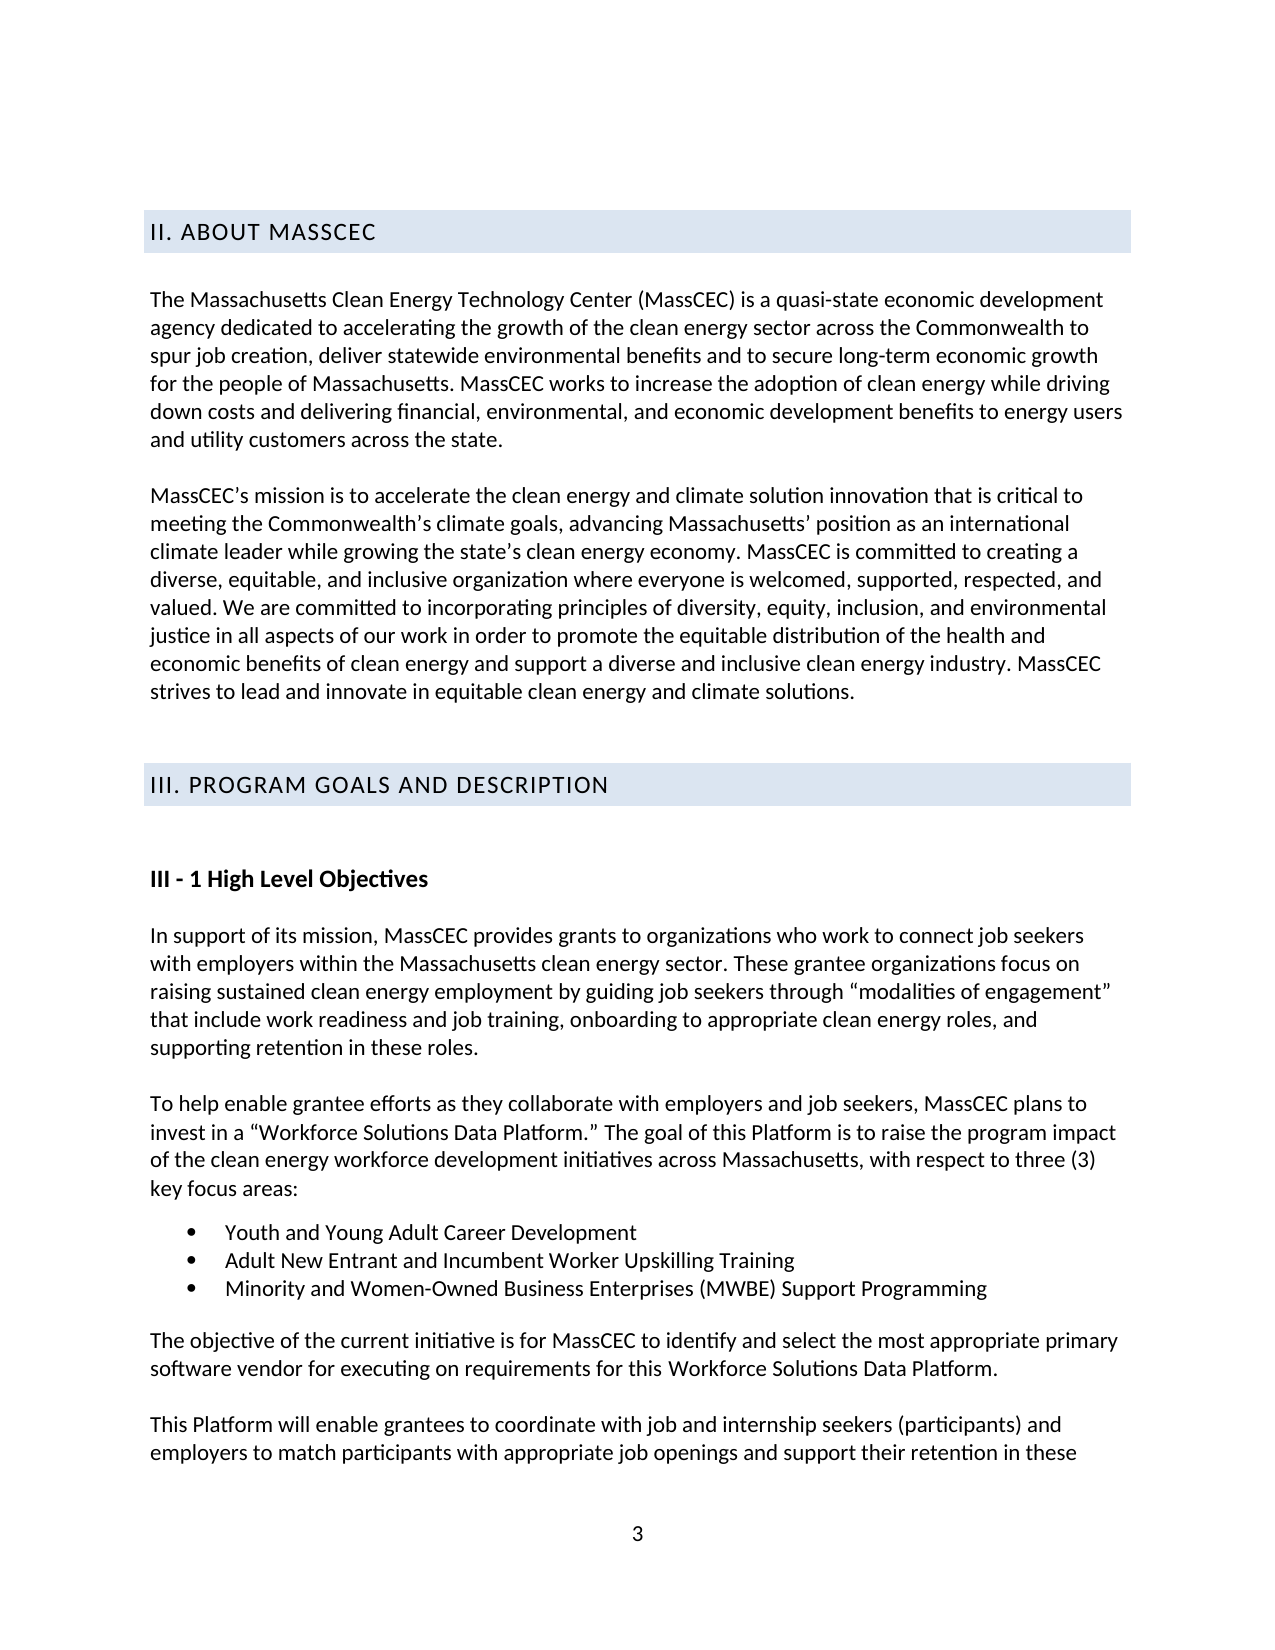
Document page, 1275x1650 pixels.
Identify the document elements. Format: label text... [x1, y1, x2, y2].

list Youth and Young Adult Career Development [187, 1218, 1125, 1246]
text In support of its mission, MassCEC provides grants to organizations who work to connect job seekers with employers within the Massachusetts clean energy sector. These grantee organizations focus on raising sustained clean energy employment by guiding job seekers through “modalities of engagement” that include work readiness and job training, onboarding to appropriate clean energy roles, and supporting retention in these roles. [150, 921, 1125, 1089]
subtitle II. About MassCEC [150, 216, 1125, 246]
subtitle III. Program Goals and Description [150, 769, 1125, 799]
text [150, 1410, 1125, 1466]
text III - 1 High Level Objectives [150, 835, 1125, 893]
list Adult New Entrant and Incumbent Worker Upskilling Training [187, 1246, 1125, 1274]
text The objective of the current initiative is for MassCEC to identify and select the most appropriate primary software vendor for executing on requirements for this Workforce Solutions Data Platform. [150, 1326, 1125, 1382]
text The Massachusetts Clean Energy Technology Center (MassCEC) is a quasi-state economic development agency dedicated to accelerating the growth of the clean energy sector across the Commonwealth to spur job creation, deliver statewide environmental benefits and to secure long-term economic growth for the people of Massachusetts. MassCEC works to increase the adoption of clean energy while driving down costs and delivering financial, environmental, and economic development benefits to energy users and utility customers across the state. [150, 257, 1125, 453]
text To help enable grantee efforts as they collaborate with employers and job seekers, MassCEC plans to invest in a “Workforce Solutions Data Platform.” The goal of this Platform is to raise the program impact of the clean energy workforce development initiatives across Massachusetts, with respect to three (3) key focus areas: [150, 1089, 1125, 1202]
text MassCEC’s mission is to accelerate the clean energy and climate solution innovation that is critical to meeting the Commonwealth’s climate goals, advancing Massachusetts’ position as an international climate leader while growing the state’s clean energy economy. MassCEC is committed to creating a diverse, equitable, and inclusive organization where everyone is welcomed, supported, respected, and valued. We are committed to incorporating principles of diversity, equity, inclusion, and environmental justice in all aspects of our work in order to promote the equitable distribution of the health and economic benefits of clean energy and support a diverse and inclusive clean energy industry. MassCEC strives to lead and innovate in equitable clean energy and climate solutions. [150, 481, 1125, 706]
list Minority and Women-Owned Business Enterprises (MWBE) Support Programming [187, 1274, 1125, 1326]
